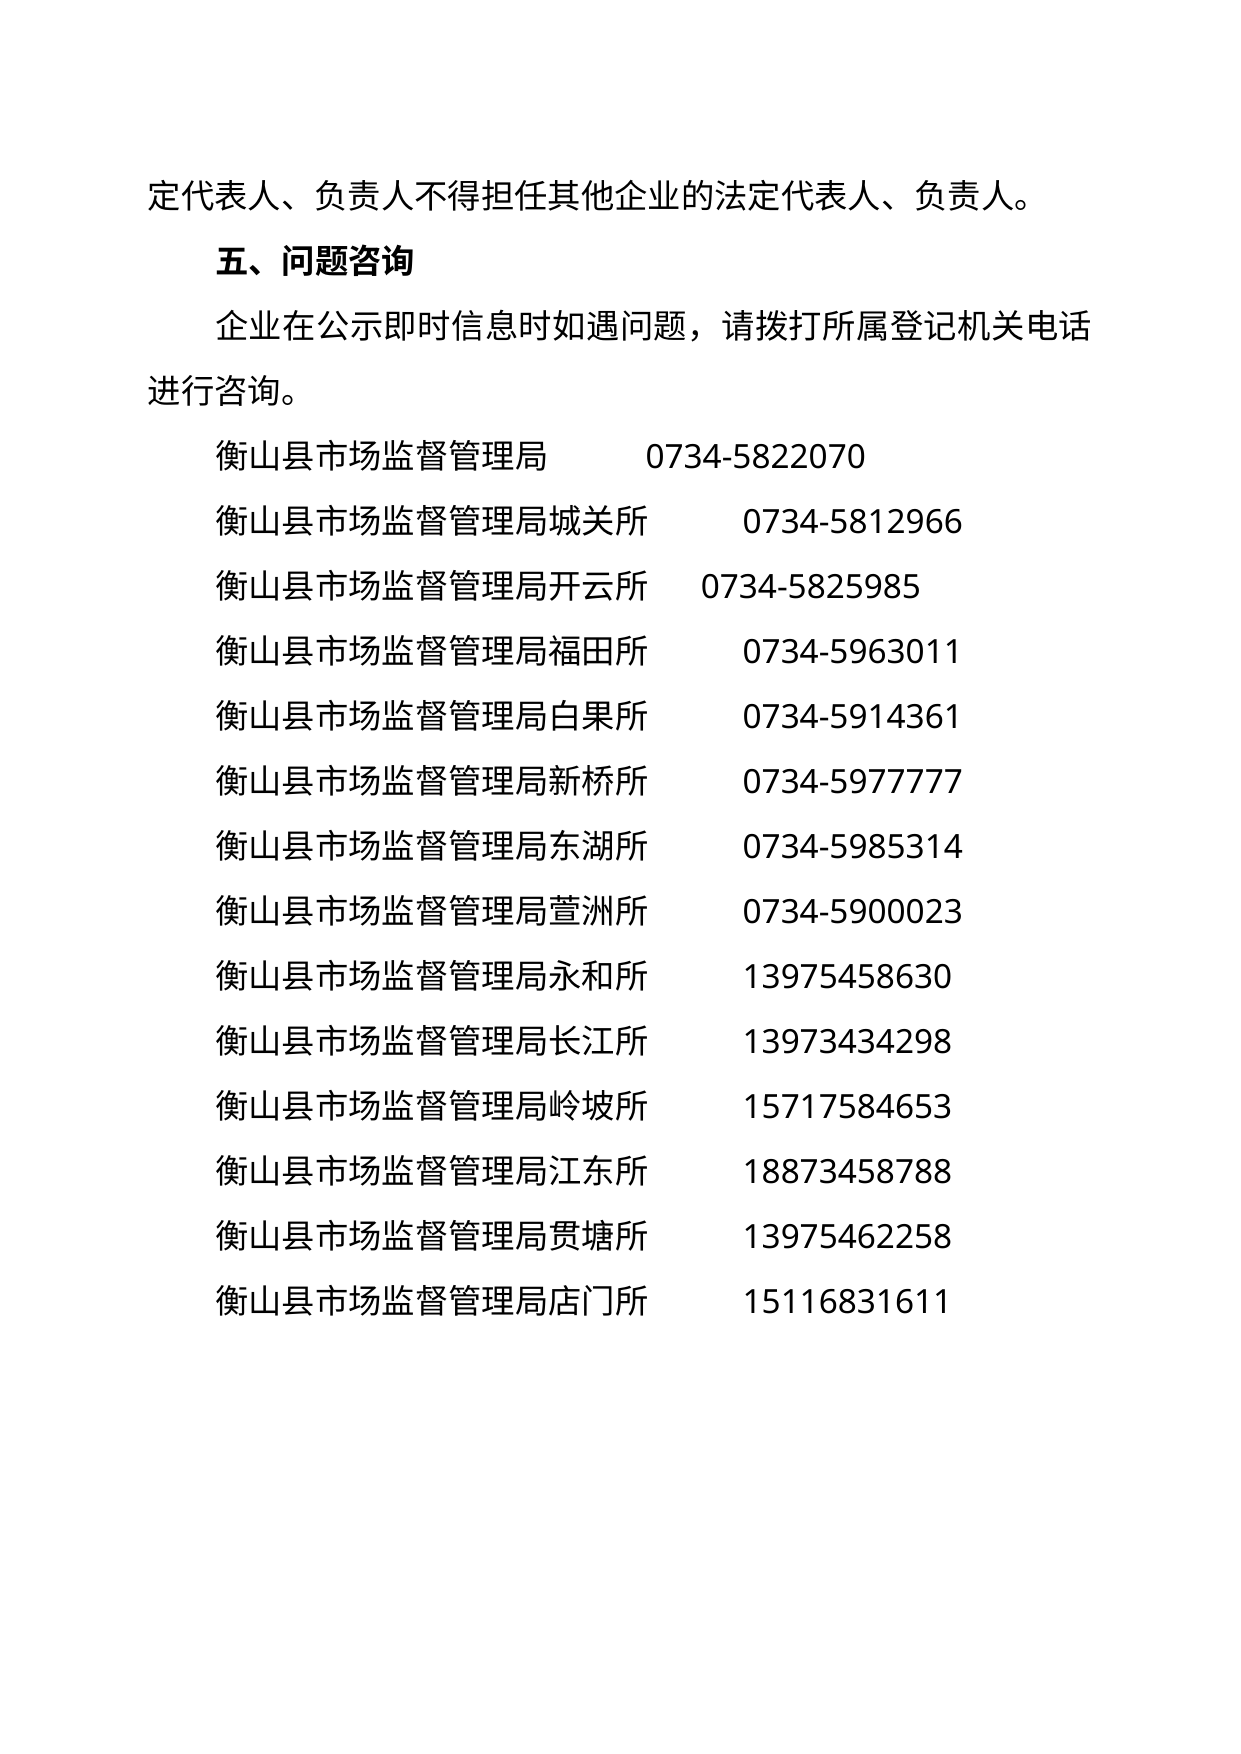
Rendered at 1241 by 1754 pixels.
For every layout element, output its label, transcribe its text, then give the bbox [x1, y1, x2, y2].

text 衡山县市场监督管理局东湖所 0734-5985314 [148, 812, 1092, 877]
text 五、问题咨询 [148, 227, 1092, 292]
text 衡山县市场监督管理局城关所 0734-5812966 [148, 487, 1092, 552]
text 衡山县市场监督管理局 0734-5822070 [148, 422, 1092, 487]
text 衡山县市场监督管理局江东所 18873458788 [148, 1137, 1092, 1202]
text 衡山县市场监督管理局白果所 0734-5914361 [148, 682, 1092, 747]
text 衡山县市场监督管理局萱洲所 0734-5900023 [148, 877, 1092, 942]
text 衡山县市场监督管理局店门所 15116831611 [148, 1267, 1092, 1332]
text 衡山县市场监督管理局贯塘所 13975462258 [148, 1202, 1092, 1267]
text 衡山县市场监督管理局永和所 13975458630 [148, 942, 1092, 1007]
text 衡山县市场监督管理局新桥所 0734-5977777 [148, 747, 1092, 812]
text 衡山县市场监督管理局福田所 0734-5963011 [148, 617, 1092, 682]
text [148, 162, 1092, 227]
text 衡山县市场监督管理局开云所 0734-5825985 [148, 552, 1092, 617]
text 衡山县市场监督管理局岭坡所 15717584653 [148, 1072, 1092, 1137]
text 衡山县市场监督管理局长江所 13973434298 [148, 1007, 1092, 1072]
text 企业在公示即时信息时如遇问题，请拨打所属登记机关电话进行咨询。 [148, 292, 1092, 422]
